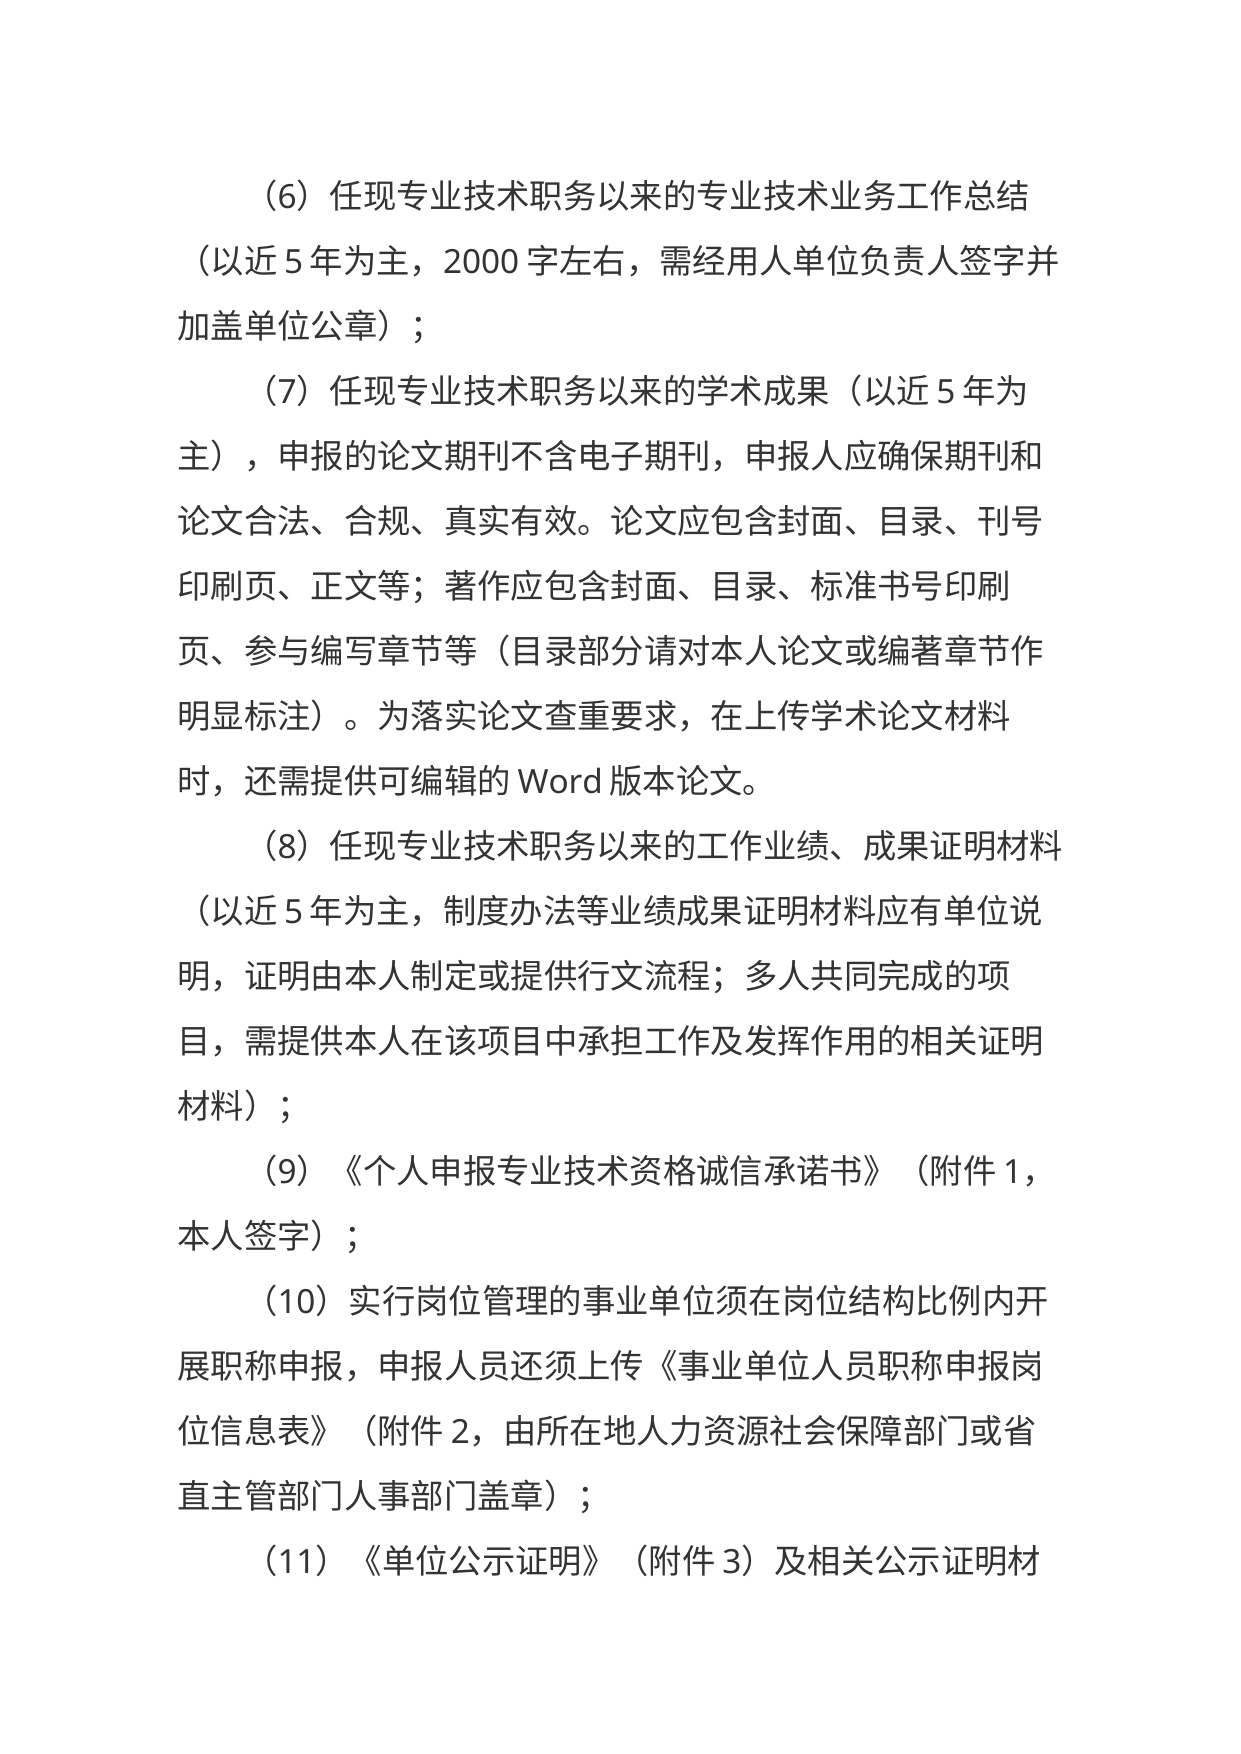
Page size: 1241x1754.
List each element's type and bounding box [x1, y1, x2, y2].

text [177, 162, 1063, 823]
text [177, 868, 1063, 1592]
